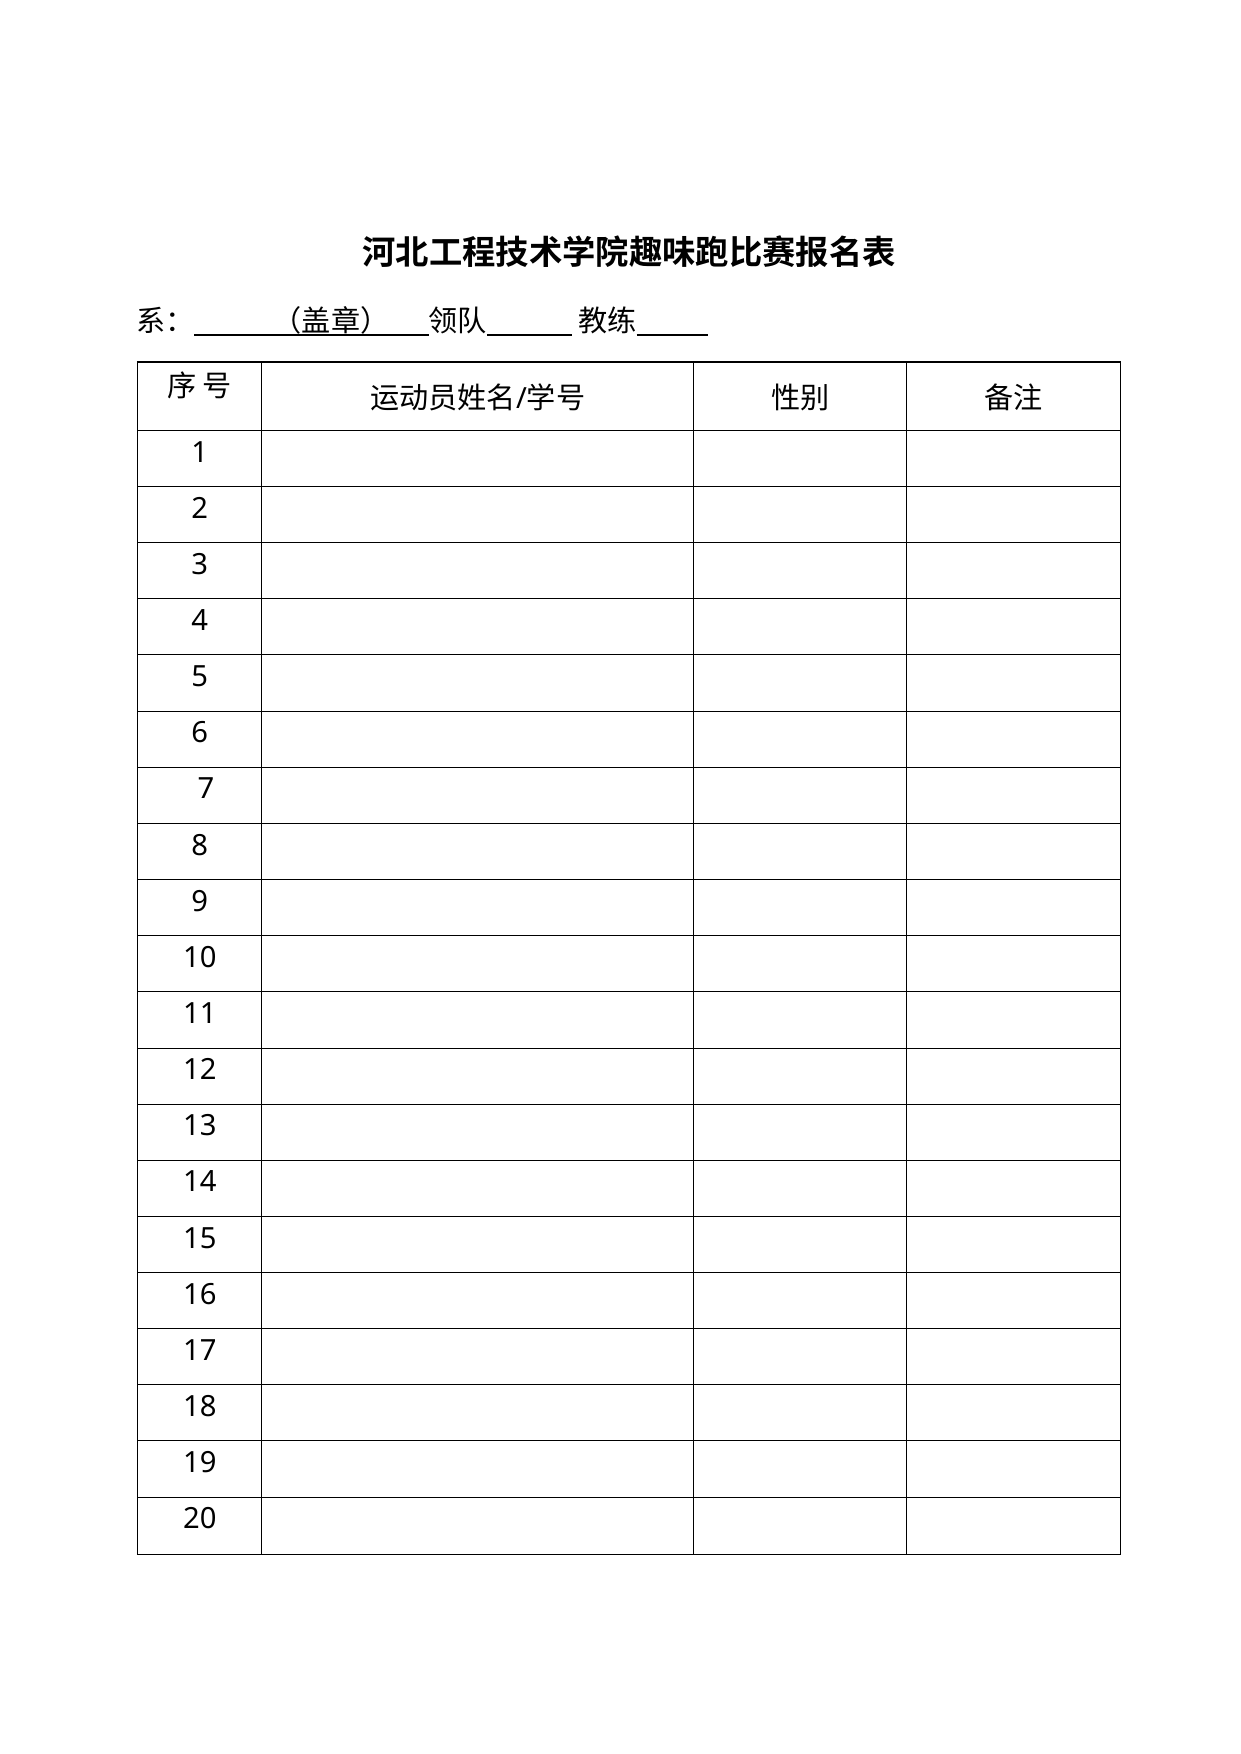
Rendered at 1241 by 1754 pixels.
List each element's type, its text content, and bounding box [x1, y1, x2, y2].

table_cell 6 [138, 712, 261, 767]
table_cell [262, 1273, 693, 1328]
table_cell [262, 599, 693, 654]
table_cell [694, 1329, 906, 1384]
table_cell [694, 936, 906, 991]
table_header 备注 [907, 363, 1120, 430]
table_cell [262, 487, 693, 542]
table_cell [907, 599, 1120, 654]
table_cell [262, 543, 693, 598]
table_cell 8 [138, 824, 261, 879]
table_cell [262, 880, 693, 935]
table_cell 12 [138, 1049, 261, 1103]
table_header 性别 [694, 363, 906, 430]
table_cell [694, 880, 906, 935]
table_cell [907, 1385, 1120, 1440]
table_cell 10 [138, 936, 261, 991]
table_cell [907, 1498, 1120, 1554]
table_cell [262, 655, 693, 711]
table_cell [694, 992, 906, 1047]
table_cell [907, 992, 1120, 1047]
text 河北工程技术学院趣味跑比赛报名表 [136, 226, 1122, 274]
table_cell [262, 1329, 693, 1384]
table_cell [907, 1441, 1120, 1497]
table_cell 18 [138, 1385, 261, 1440]
table_cell [694, 1161, 906, 1216]
table_cell [907, 655, 1120, 711]
table_cell 20 [138, 1498, 261, 1554]
table_cell [907, 487, 1120, 542]
table_cell 5 [138, 655, 261, 711]
table_cell [907, 880, 1120, 935]
table_cell [262, 1105, 693, 1160]
table_cell [262, 1498, 693, 1554]
table_header 序 号 [138, 363, 261, 430]
table_cell [694, 1385, 906, 1440]
table_cell [694, 543, 906, 598]
table_cell [262, 712, 693, 767]
table_cell [694, 1105, 906, 1160]
table_cell [262, 431, 693, 486]
table_cell [694, 1273, 906, 1328]
table_cell 3 [138, 543, 261, 598]
table_cell [262, 768, 693, 823]
table_cell [907, 1105, 1120, 1160]
table_cell 14 [138, 1161, 261, 1216]
table_cell 13 [138, 1105, 261, 1160]
table_cell [694, 824, 906, 879]
table_cell 7 [138, 768, 261, 823]
table_cell [262, 992, 693, 1047]
table_cell [694, 768, 906, 823]
table_cell [694, 599, 906, 654]
table_cell [907, 1217, 1120, 1272]
table_cell [262, 1217, 693, 1272]
table_cell [907, 431, 1120, 486]
table_cell [694, 1498, 906, 1554]
table_cell [262, 1049, 693, 1103]
table_cell [694, 1441, 906, 1497]
table_cell 16 [138, 1273, 261, 1328]
table_cell [907, 712, 1120, 767]
table_cell 17 [138, 1329, 261, 1384]
table_cell 11 [138, 992, 261, 1047]
table_cell [907, 824, 1120, 879]
table_cell [694, 712, 906, 767]
table_cell [262, 1161, 693, 1216]
table_cell [907, 543, 1120, 598]
table_cell 2 [138, 487, 261, 542]
table_cell [694, 431, 906, 486]
table_cell [907, 936, 1120, 991]
table_cell [262, 1441, 693, 1497]
table_cell [694, 1217, 906, 1272]
table_cell [907, 1329, 1120, 1384]
table_cell [907, 1273, 1120, 1328]
table_header 运动员姓名/学号 [262, 363, 693, 430]
table_cell 15 [138, 1217, 261, 1272]
table_cell 19 [138, 1441, 261, 1497]
table_cell [262, 936, 693, 991]
text 系： （盖章） 领队 教练 [136, 298, 1122, 340]
table_cell [262, 1385, 693, 1440]
table_cell 4 [138, 599, 261, 654]
table_cell [694, 655, 906, 711]
table_cell [907, 1161, 1120, 1216]
table_cell [262, 824, 693, 879]
table_cell 1 [138, 431, 261, 486]
table_cell [907, 1049, 1120, 1103]
table_cell [907, 768, 1120, 823]
table_cell [694, 487, 906, 542]
table_cell 9 [138, 880, 261, 935]
table_cell [694, 1049, 906, 1103]
